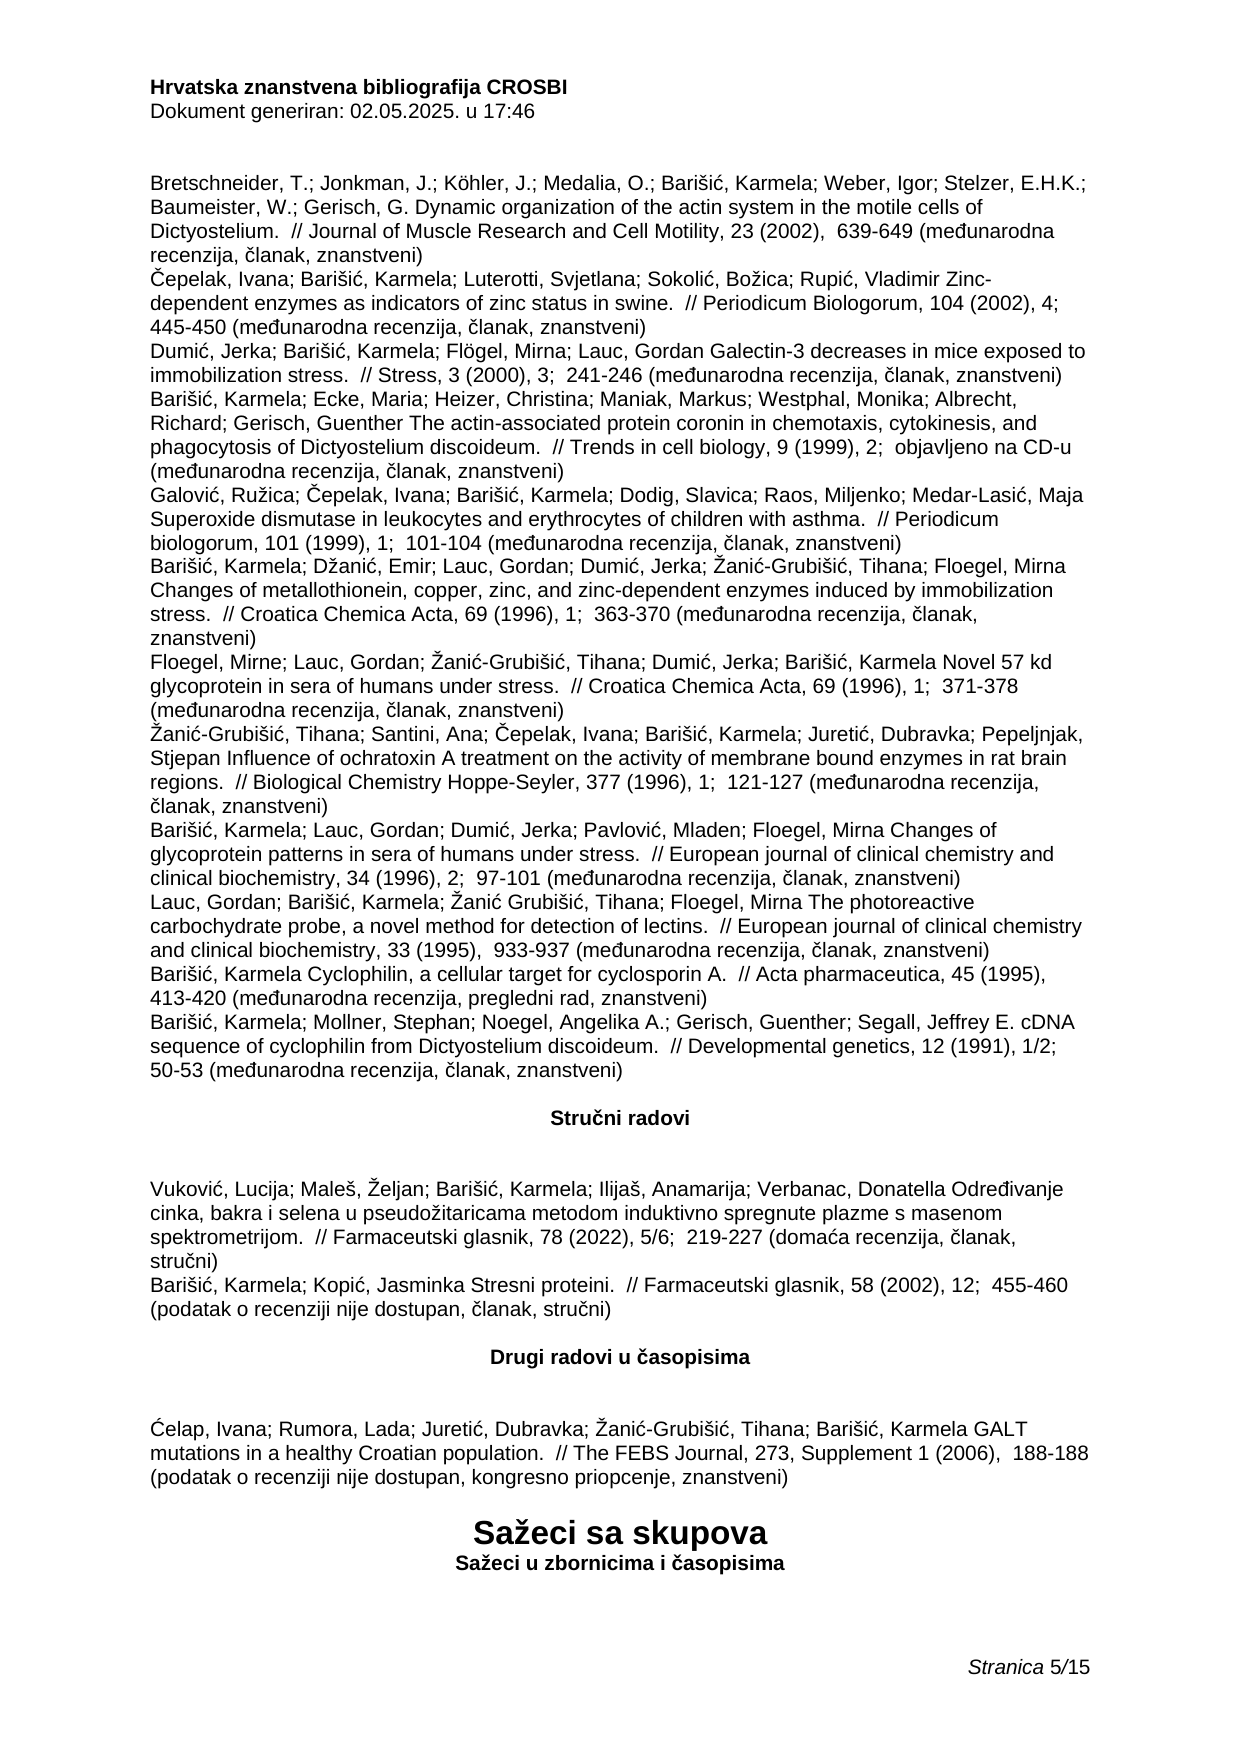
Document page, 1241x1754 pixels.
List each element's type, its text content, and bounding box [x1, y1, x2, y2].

text Barišić, Karmela; Lauc, Gordan; Dumić, Jerka; Pavlović, Mladen; Floegel, Mirna [150, 818, 1090, 890]
text Barišić, Karmela; Kopić, Jasminka [150, 1273, 1090, 1321]
subtitle Stručni radovi [150, 1105, 1090, 1129]
text Žanić-Grubišić, Tihana; Santini, Ana; Čepelak, Ivana; Barišić, Karmela; Juretić, Dubravka; Pepeljnjak, Stjepan [150, 722, 1090, 818]
text Vuković, Lucija; Maleš, Željan; Barišić, Karmela; Ilijaš, Anamarija; Verbanac, Donatella [150, 1177, 1090, 1273]
text Dumić, Jerka; Barišić, Karmela; Flögel, Mirna; Lauc, Gordan [150, 339, 1090, 387]
text Barišić, Karmela; Džanić, Emir; Lauc, Gordan; Dumić, Jerka; Žanić-Grubišić, Tihana; Floegel, Mirna [150, 554, 1090, 650]
text Čepelak, Ivana; Barišić, Karmela; Luterotti, Svjetlana; Sokolić, Božica; Rupić, Vladimir [150, 267, 1090, 339]
text Lauc, Gordan; Barišić, Karmela; Žanić Grubišić, Tihana; Floegel, Mirna [150, 890, 1090, 962]
text Barišić, Karmela; Mollner, Stephan; Noegel, Angelika A.; Gerisch, Guenther; Segall, Jeffrey E. [150, 1009, 1090, 1081]
text Floegel, Mirne; Lauc, Gordan; Žanić-Grubišić, Tihana; Dumić, Jerka; Barišić, Karmela [150, 650, 1090, 722]
text Ćelap, Ivana; Rumora, Lada; Juretić, Dubravka; Žanić-Grubišić, Tihana; Barišić, Karmela [150, 1417, 1090, 1489]
subtitle Drugi radovi u časopisima [150, 1345, 1090, 1369]
text Galović, Ružica; Čepelak, Ivana; Barišić, Karmela; Dodig, Slavica; Raos, Miljenko; Medar-Lasić, Maja [150, 482, 1090, 554]
text Barišić, Karmela [150, 962, 1090, 1009]
text Bretschneider, T.; Jonkman, J.; Köhler, J.; Medalia, O.; Barišić, Karmela; Weber, Igor; Stelzer, E.H.K.; Baumeister, W.; Gerisch, G. [150, 171, 1090, 267]
text Barišić, Karmela; Ecke, Maria; Heizer, Christina; Maniak, Markus; Westphal, Monika; Albrecht, Richard; Gerisch, Guenther [150, 387, 1090, 482]
subtitle Sažeci sa skupova [150, 1513, 1090, 1551]
subtitle Sažeci u zbornicima i časopisima [150, 1551, 1090, 1575]
